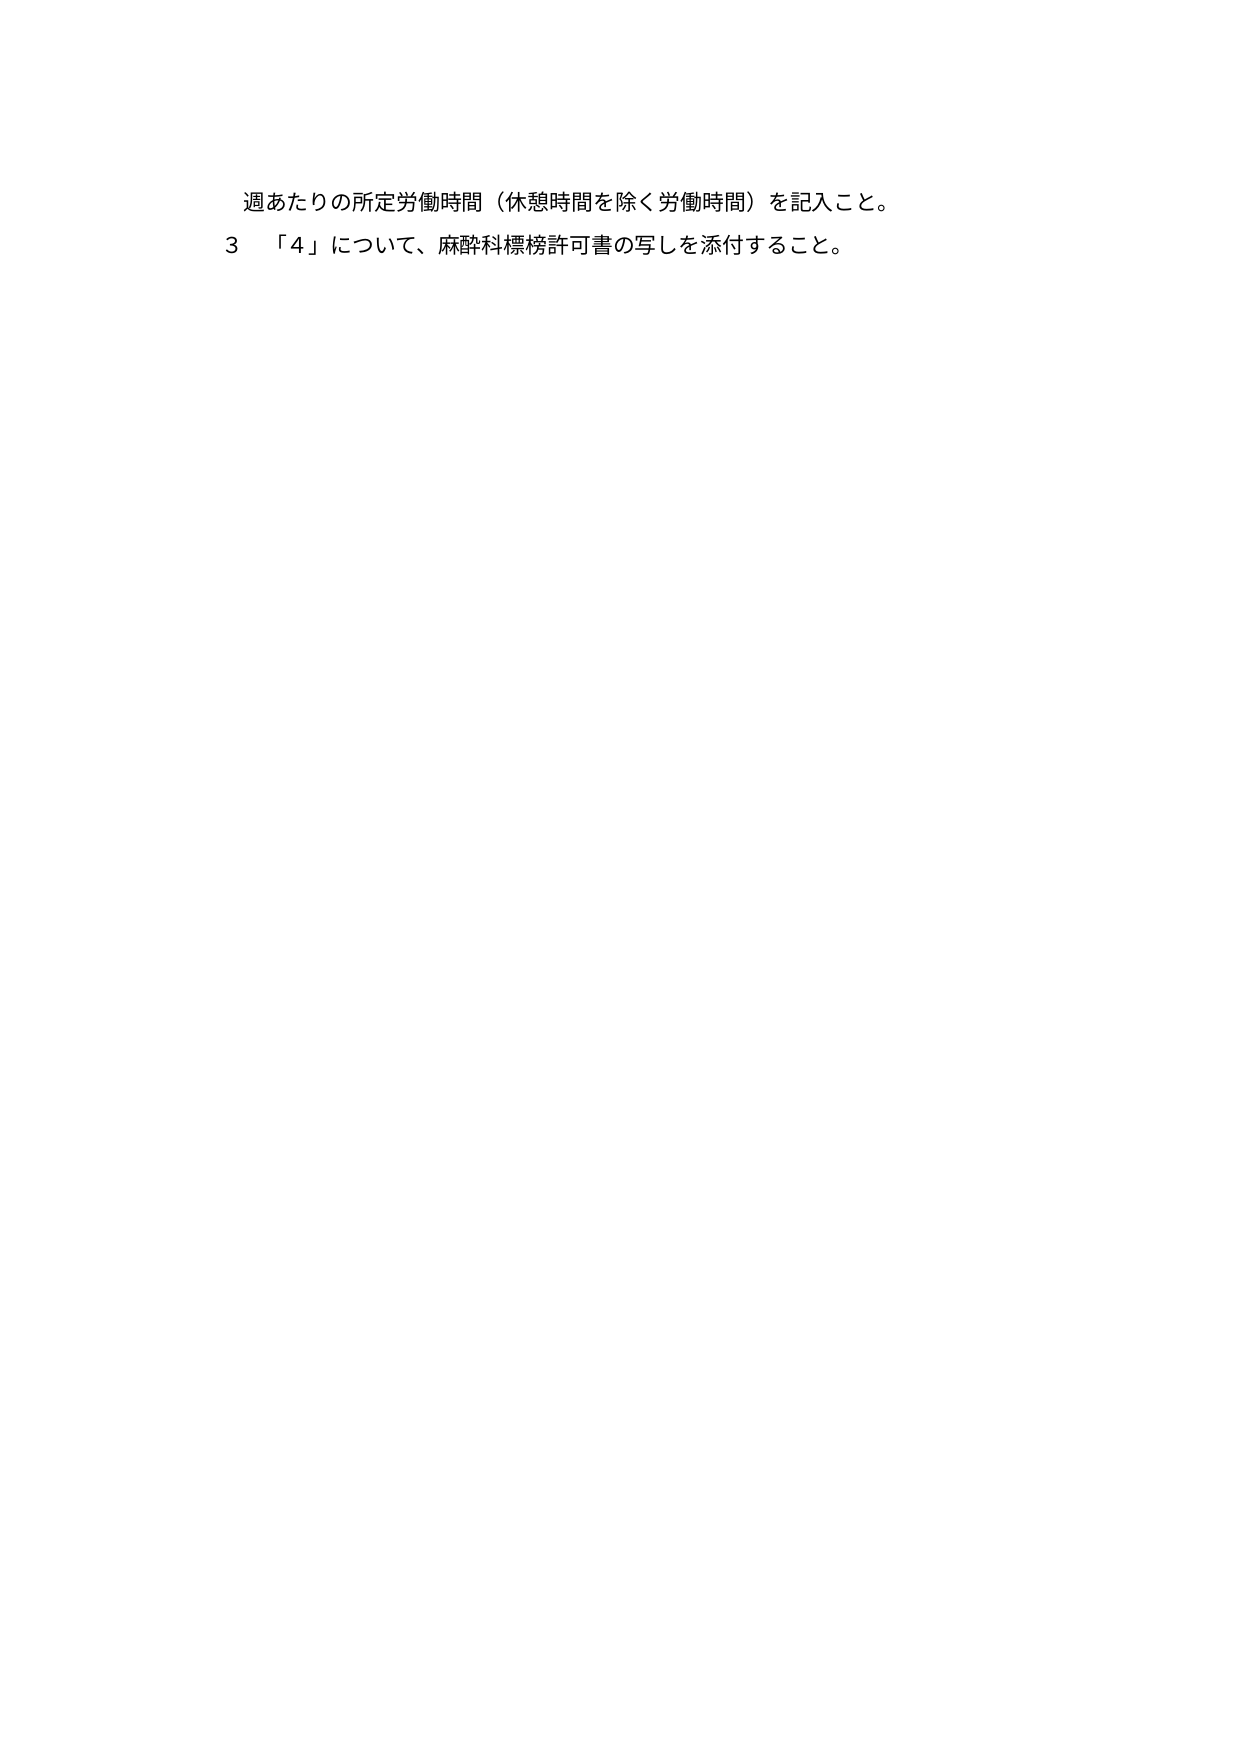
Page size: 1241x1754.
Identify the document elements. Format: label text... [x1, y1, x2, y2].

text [221, 179, 1063, 222]
text ３ 「４」について、麻酔科標榜許可書の写しを添付すること。 [221, 222, 1063, 266]
